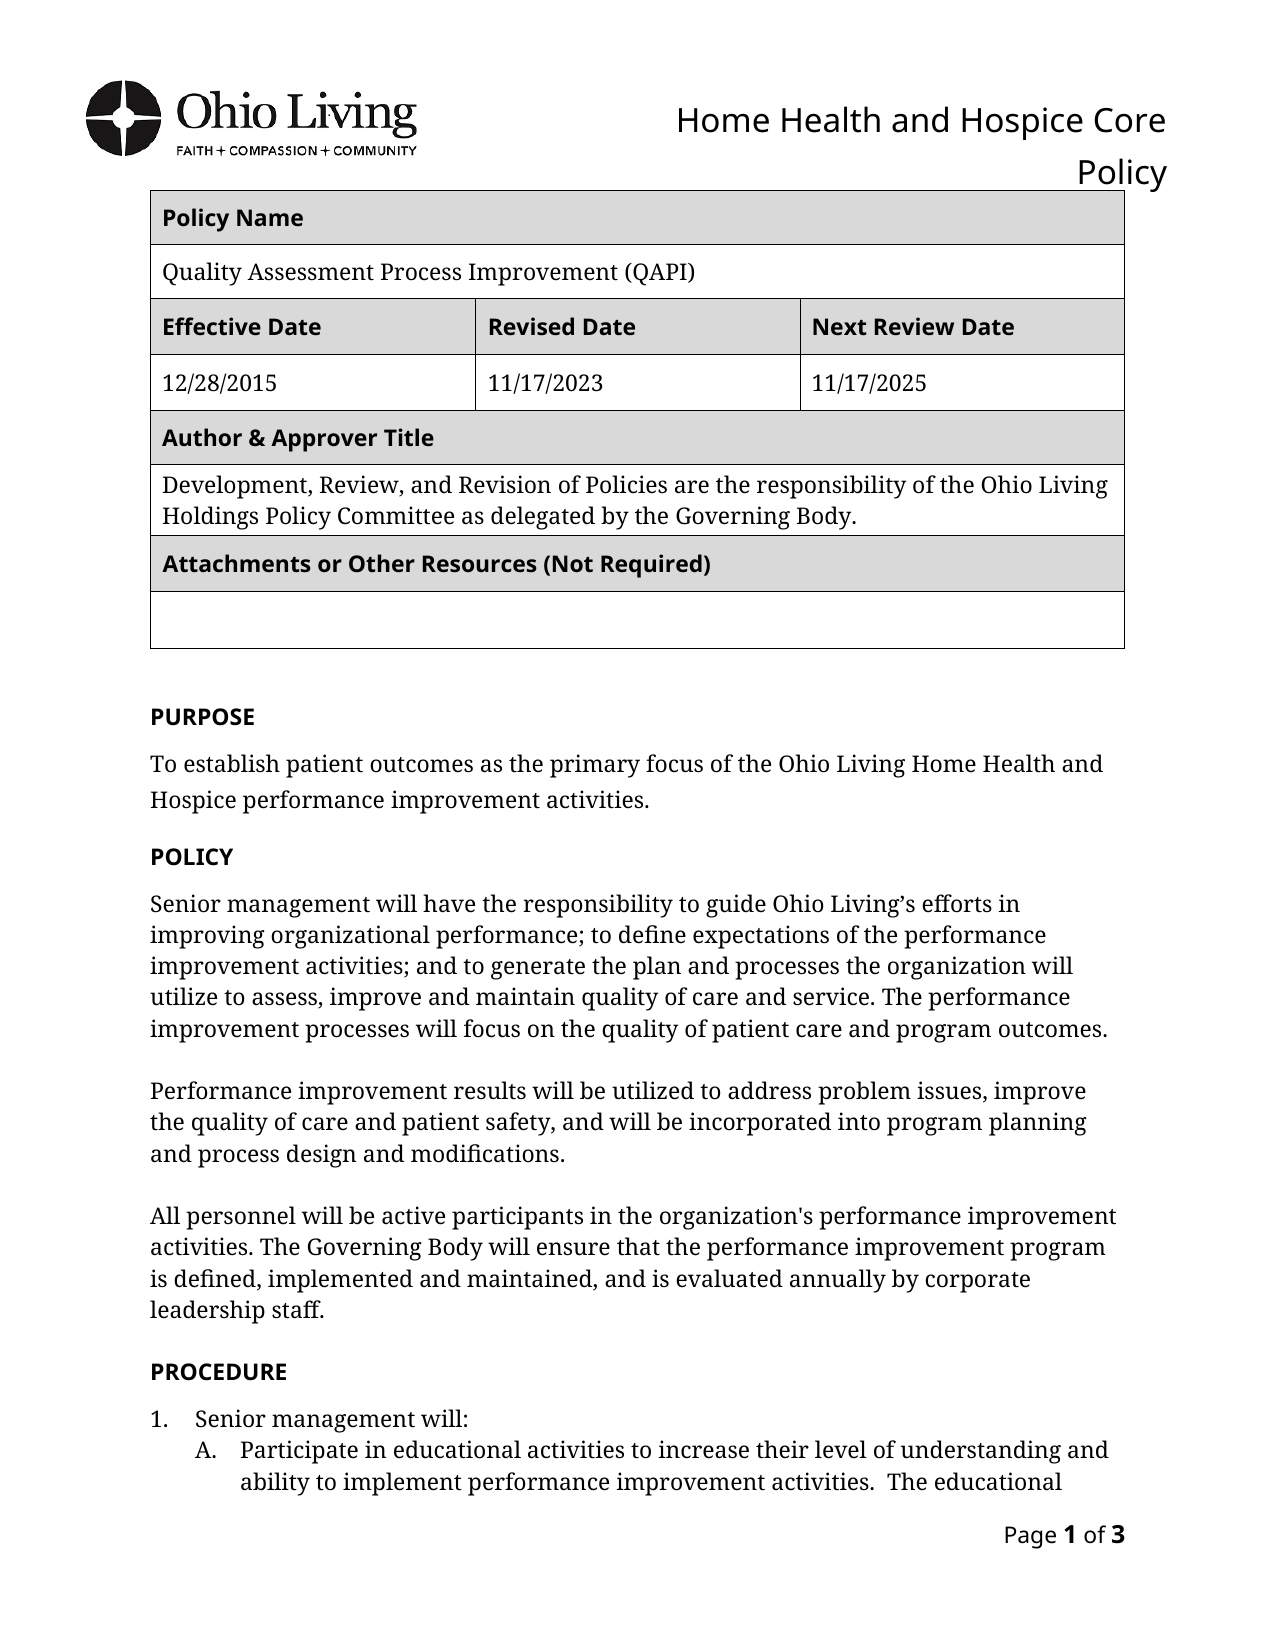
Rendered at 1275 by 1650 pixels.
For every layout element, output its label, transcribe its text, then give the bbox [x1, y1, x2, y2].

text All personnel will be active participants in the organization's performance improvement activities. The Governing Body will ensure that the performance improvement program is defined, implemented and maintained, and is evaluated annually by corporate leadership staff. [150, 1200, 1125, 1325]
text Performance improvement results will be utilized to address problem issues, improve the quality of care and patient safety, and will be incorporated into program planning and process design and modifications. [150, 1075, 1125, 1169]
text POLICY [150, 841, 1125, 872]
picture [75, 75, 424, 165]
text PURPOSE [150, 701, 1125, 732]
text To establish patient outcomes as the primary focus of the Ohio Living Home Health and Hospice performance improvement activities. [150, 748, 1125, 815]
text Senior management will have the responsibility to guide Ohio Living’s efforts in improving organizational performance; to define expectations of the performance improvement activities; and to generate the plan and processes the organization will utilize to assess, improve and maintain quality of care and service. The performance improvement processes will focus on the quality of patient care and program outcomes. [150, 888, 1125, 1044]
list Senior management will: [150, 1403, 1125, 1434]
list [195, 1434, 1125, 1497]
text PROCEDURE [150, 1356, 1125, 1388]
